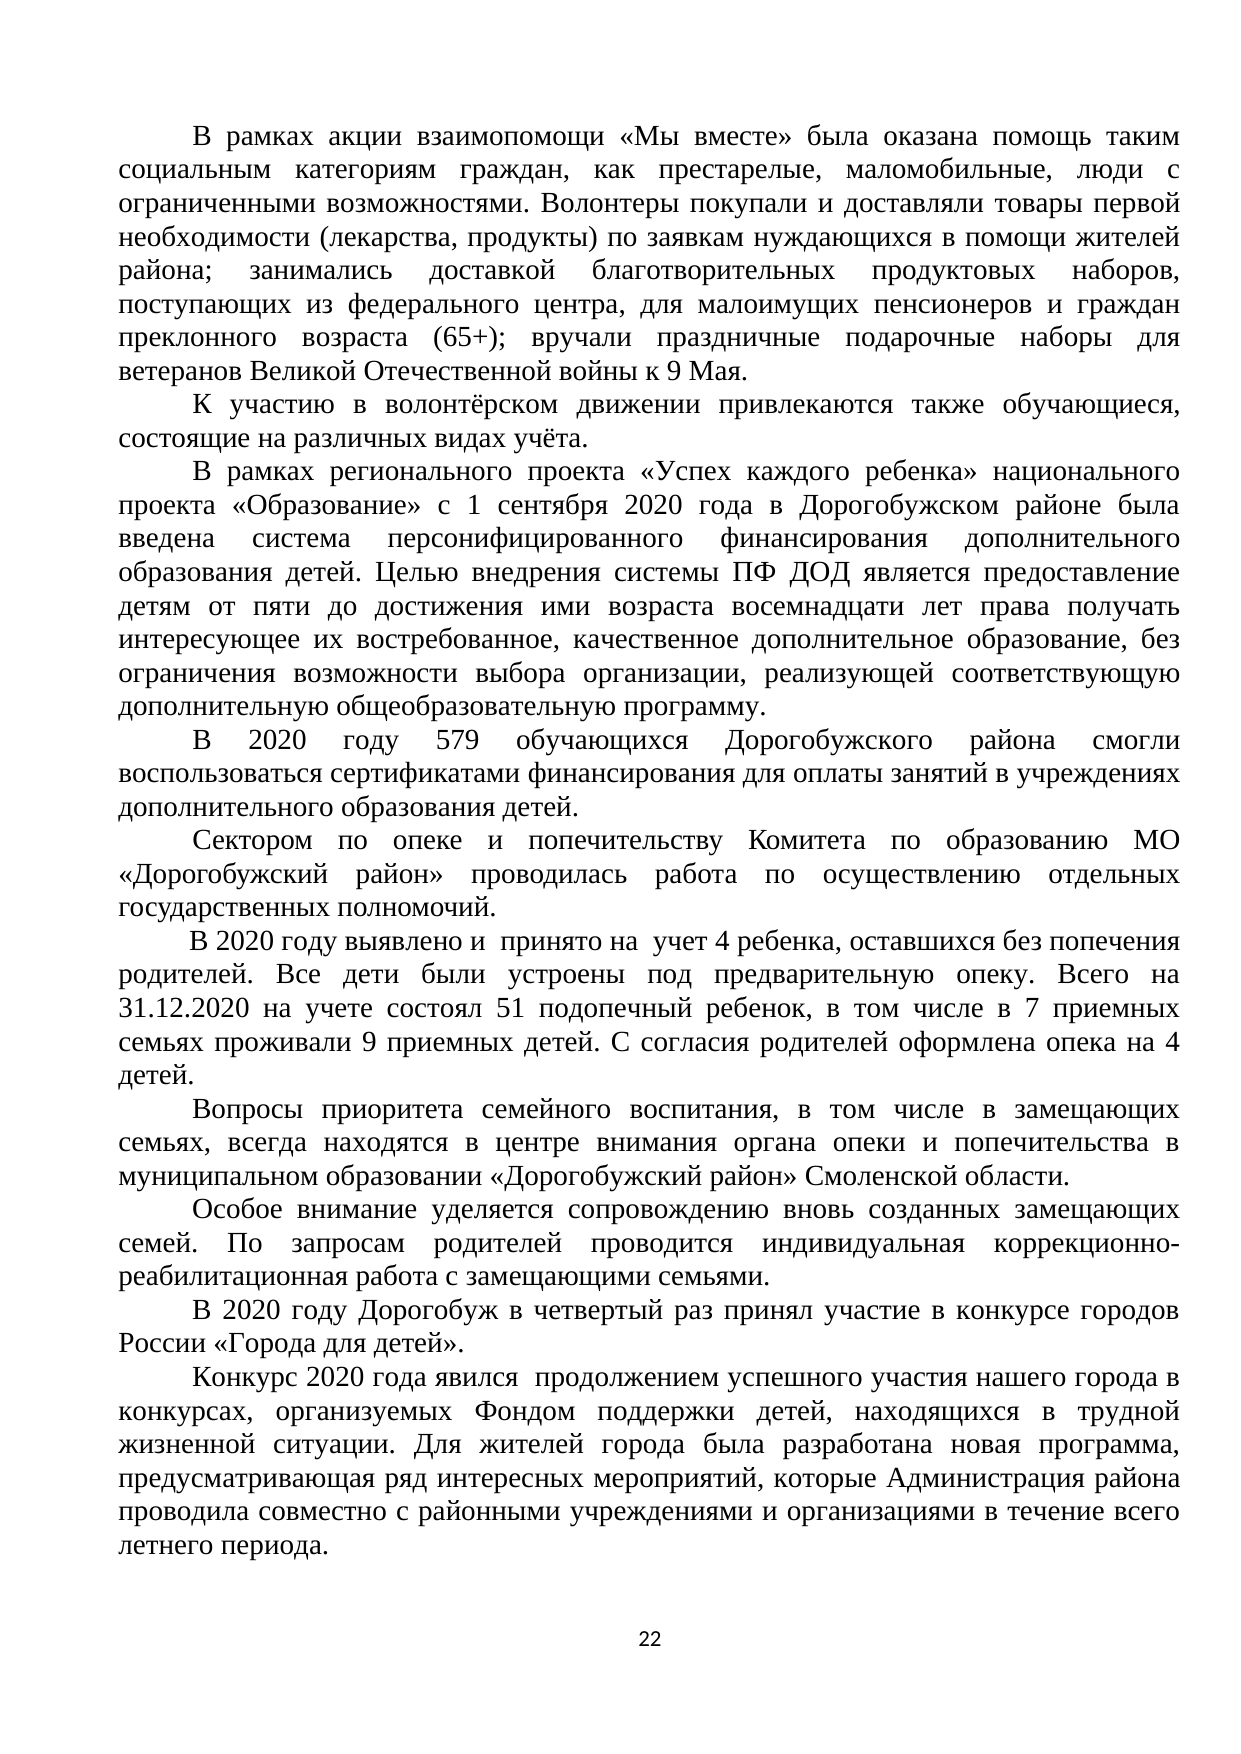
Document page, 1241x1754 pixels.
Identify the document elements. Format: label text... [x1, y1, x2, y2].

text В 2020 году выявлено и принято на учет 4 ребенка, оставшихся без попечения родителей. Все дети были устроены под предварительную опеку. Всего на 31.12.2020 на учете состоял 51 подопечный ребенок, в том числе в 7 приемных семьях проживали 9 приемных детей. С согласия родителей оформлена опека на 4 детей. [118, 923, 1181, 1091]
text К участию в волонтёрском движении привлекаются также обучающиеся, состоящие на различных видах учёта. [118, 386, 1181, 453]
text В рамках акции взаимопомощи «Мы вместе» была оказана помощь таким социальным категориям граждан, как престарелые, маломобильные, люди с ограниченными возможностями. Волонтеры покупали и доставляли товары первой необходимости (лекарства, продукты) по заявкам нуждающихся в помощи жителей района; занимались доставкой благотворительных продуктовых наборов, поступающих из федерального центра, для малоимущих пенсионеров и граждан преклонного возраста (65+); вручали праздничные подарочные наборы для ветеранов Великой Отечественной войны к 9 Мая. [118, 118, 1181, 386]
text В 2020 году Дорогобуж в четвертый раз принял участие в конкурсе городов России «Города для детей». [118, 1292, 1181, 1359]
text Конкурс 2020 года явился продолжением успешного участия нашего города в конкурсах, организуемых Фондом поддержки детей, находящихся в трудной жизненной ситуации. Для жителей города была разработана новая программа, предусматривающая ряд интересных мероприятий, которые Администрация района проводила совместно с районными учреждениями и организациями в течение всего летнего периода. [118, 1359, 1181, 1560]
text Особое внимание уделяется сопровождению вновь созданных замещающих семей. По запросам родителей проводится индивидуальная коррекционно-реабилитационная работа с замещающими семьями. [118, 1191, 1181, 1292]
text В 2020 году 579 обучающихся Дорогобужского района смогли воспользоваться сертификатами финансирования для оплаты занятий в учреждениях дополнительного образования детей. [118, 722, 1181, 822]
text Сектором по опеке и попечительству Комитета по образованию МО «Дорогобужский район» проводилась работа по осуществлению отдельных государственных полномочий. [118, 822, 1181, 923]
text Вопросы приоритета семейного воспитания, в том числе в замещающих семьях, всегда находятся в центре внимания органа опеки и попечительства в муниципальном образовании «Дорогобужский район» Смоленской области. [118, 1091, 1181, 1191]
text В рамках регионального проекта «Успех каждого ребенка» национального проекта «Образование» с 1 сентября 2020 года в Дорогобужском районе была введена система персонифицированного финансирования дополнительного образования детей. Целью внедрения системы ПФ ДОД является предоставление детям от пяти до достижения ими возраста восемнадцати лет права получать интересующее их востребованное, качественное дополнительное образование, без ограничения возможности выбора организации, реализующей соответствующую дополнительную общеобразовательную программу. [118, 453, 1181, 722]
